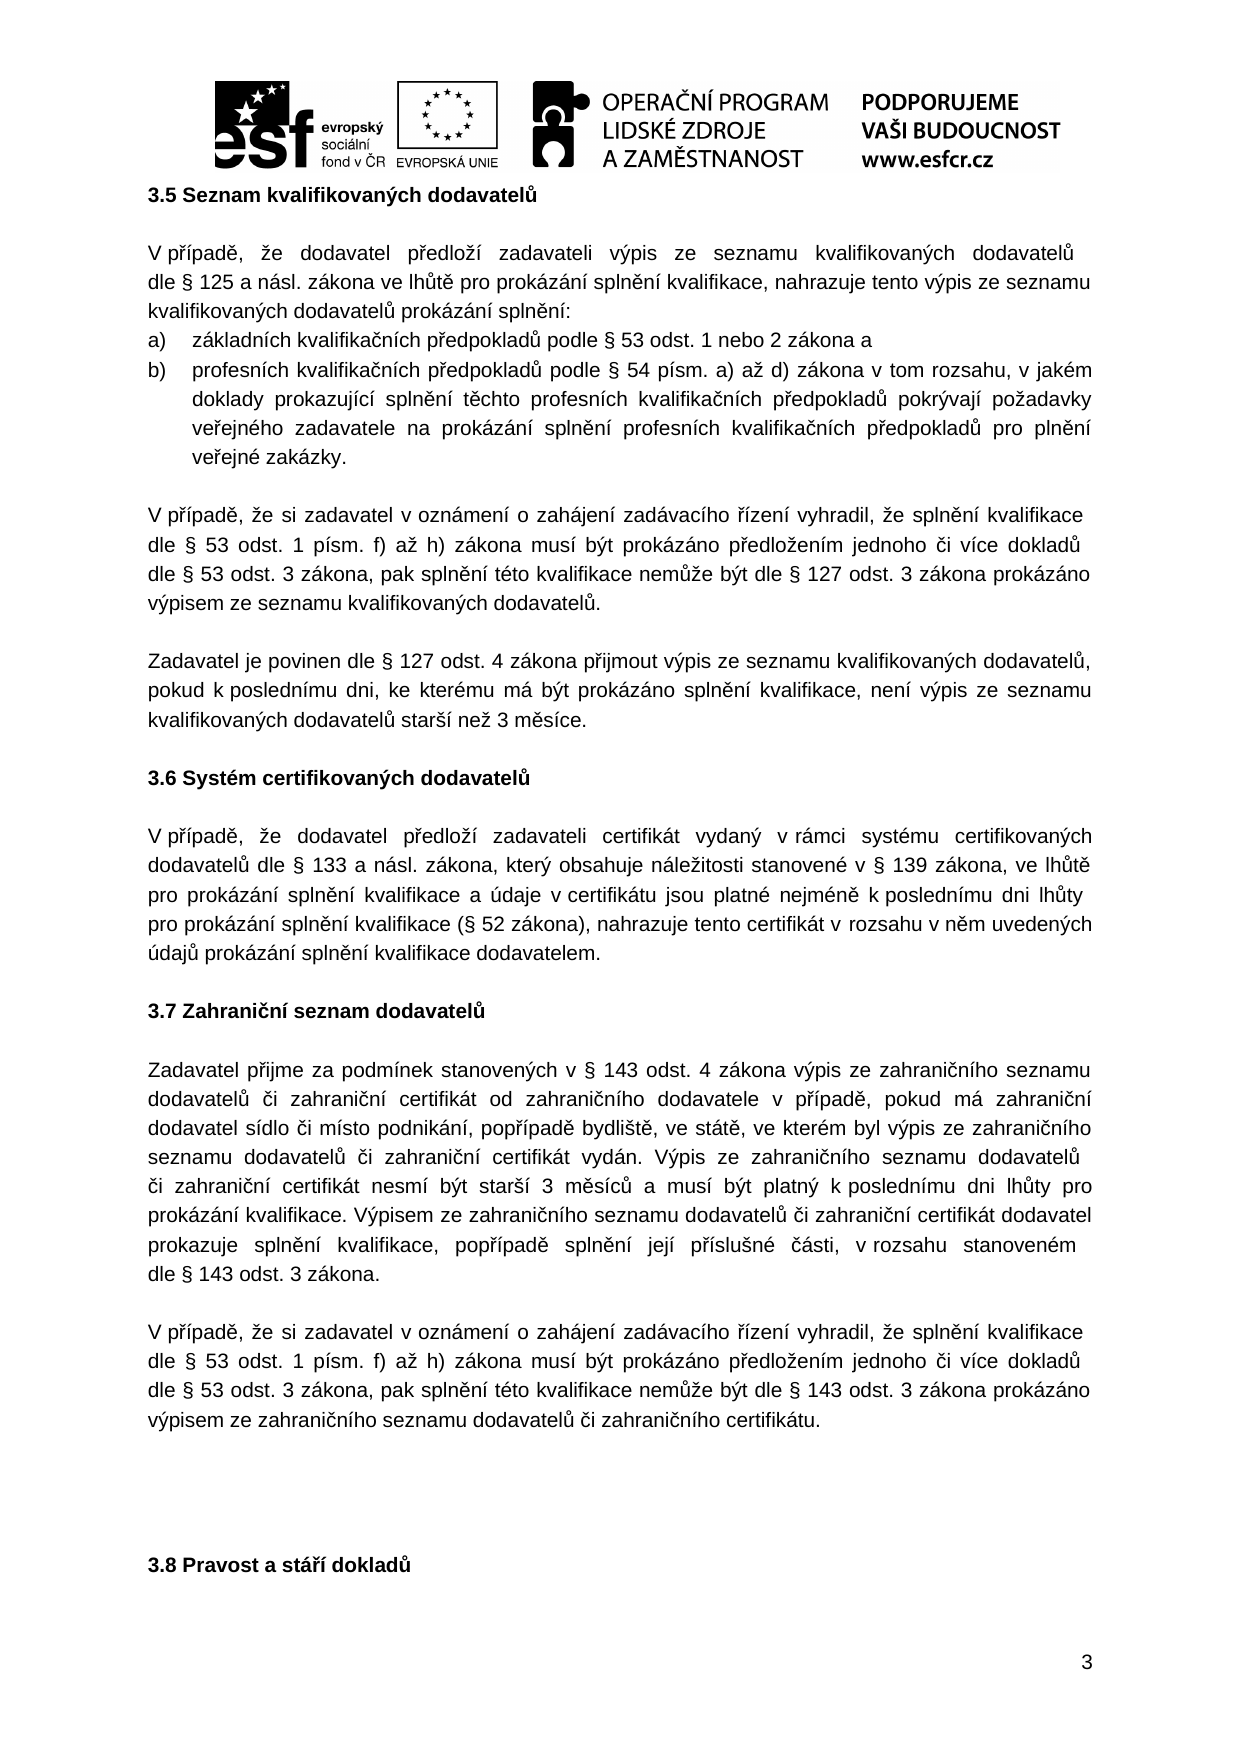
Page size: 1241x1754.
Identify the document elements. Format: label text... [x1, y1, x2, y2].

list základních kvalifikačních předpokladů podle § 53 odst. 1 nebo 2 zákona a [148, 323, 1093, 352]
text 3.7 Zahraniční seznam dodavatelů [148, 994, 1093, 1023]
list V případě, že si zadavatel v oznámení o zahájení zadávacího řízení vyhradil, že splnění kvalifikace dle § 53 odst. 1 písm. f) až h) zákona musí být prokázáno předložením jednoho či více dokladů dle § 53 odst. 3 zákona, pak splnění této kvalifikace nemůže být dle § 143 odst. 3 zákona prokázáno výpisem ze zahraničního seznamu dodavatelů či zahraničního certifikátu. [148, 1315, 1093, 1431]
list V případě, že dodavatel předloží zadavateli certifikát vydaný v rámci systému certifikovaných dodavatelů dle § násl. zákona, který obsahuje náležitosti stanovené v § 139 zákona, ve lhůtě pro prokázání splnění kvalifikace a údaje v certifikátu jsou platné nejméně k poslednímu dni lhůty pro prokázání splnění kvalifikace (§ 52 zákona), nahrazuje tento certifikát v rozsahu v něm uvedených údajů prokázání splnění kvalifikace dodavatelem. [148, 819, 1093, 965]
list Zadavatel přijme za podmínek stanovených v § 143 odst. 4 zákona výpis ze zahraničního seznamu dodavatelů či zahraniční certifikát od zahraničního dodavatele v případě, pokud má zahraniční dodavatel sídlo či místo podnikání, popřípadě bydliště, ve státě, ve kterém byl výpis ze zahraničního seznamu dodavatelů či zahraniční certifikát vydán. Výpis ze zahraničního seznamu dodavatelů či zahraniční certifikát nesmí být starší 3 měsíců a musí být platný k poslednímu dni lhůty pro prokázání kvalifikace. Výpisem ze zahraničního seznamu dodavatelů či zahraniční certifikát dodavatel prokazuje splnění kvalifikace, popřípadě splnění její příslušné části, v rozsahu stanoveném dle § 143 odst. 3 zákona. [148, 1052, 1093, 1286]
text 3.8 Pravost a stáří dokladů [148, 1548, 1093, 1577]
text 3.5 Seznam kvalifikovaných dodavatelů [148, 177, 1093, 206]
list V případě, že dodavatel předloží zadavateli výpis ze seznamu kvalifikovaných dodavatelů dle § násl. zákona ve lhůtě pro prokázání splnění kvalifikace, nahrazuje tento výpis ze seznamu kvalifikovaných dodavatelů prokázání splnění: [148, 236, 1093, 323]
list Zadavatel je povinen dle § 127 odst. 4 zákona přijmout výpis ze seznamu kvalifikovaných dodavatelů, pokud k poslednímu dni, ke kterému má být prokázáno splnění kvalifikace, není výpis ze seznamu kvalifikovaných dodavatelů starší než 3 měsíce. [148, 644, 1093, 731]
list profesních kvalifikačních předpokladů podle § 54 písm. a) až d) zákona v tom rozsahu, v jakém doklady prokazující splnění těchto profesních kvalifikačních předpokladů pokrývají požadavky veřejného zadavatele na prokázání splnění profesních kvalifikačních předpokladů pro plnění veřejné zakázky. [148, 352, 1093, 469]
list V případě, že si zadavatel v oznámení o zahájení zadávacího řízení vyhradil, že splnění kvalifikace dle § 53 odst. 1 písm. f) až h) zákona musí být prokázáno předložením jednoho či více dokladů dle § 53 odst. 3 zákona, pak splnění této kvalifikace nemůže být dle § 127 odst. 3 zákona prokázáno výpisem ze seznamu kvalifikovaných dodavatelů. [148, 498, 1093, 615]
text 3.6 Systém certifikovaných dodavatelů [148, 761, 1093, 790]
picture [215, 81, 1061, 173]
